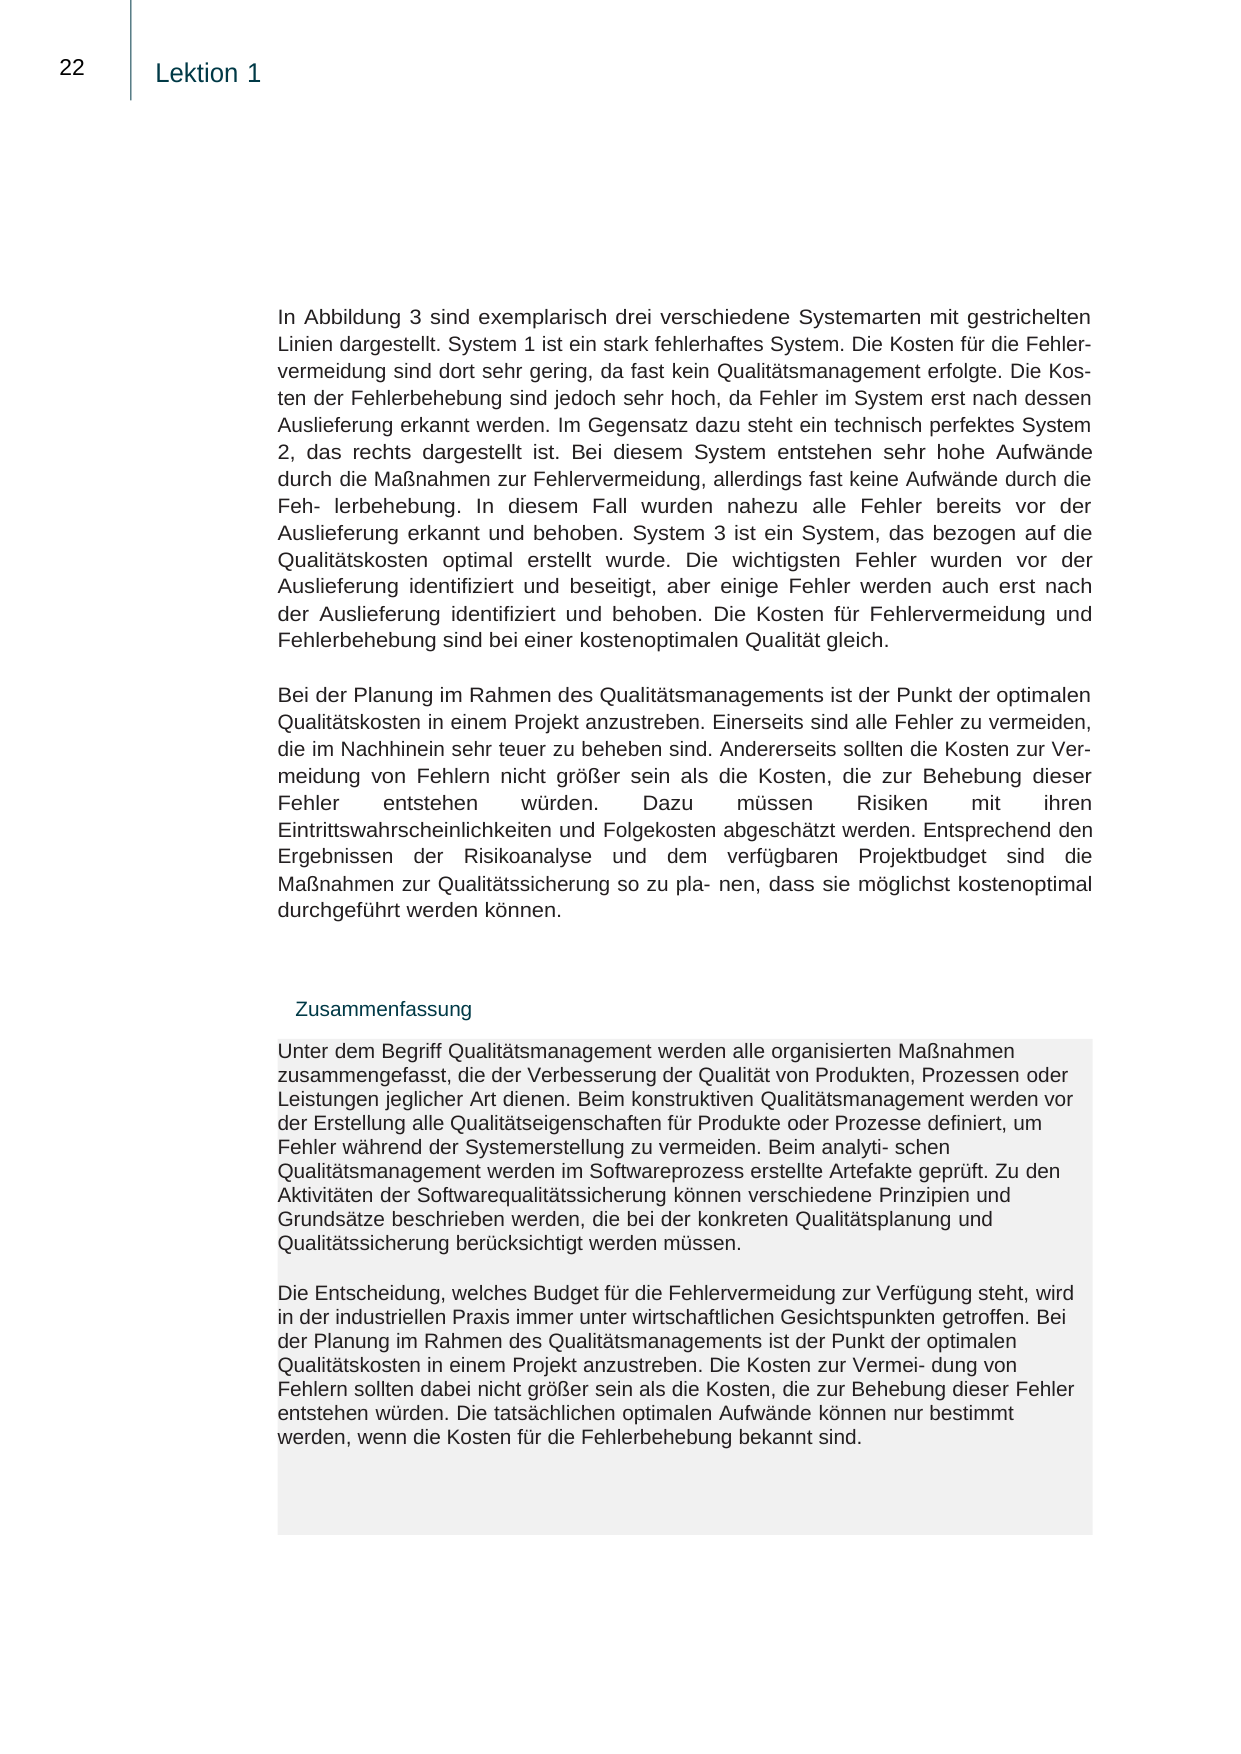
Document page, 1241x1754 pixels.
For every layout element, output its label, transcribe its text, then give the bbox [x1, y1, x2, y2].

text Zusammenfassung [295, 997, 1192, 1021]
text In Abbildung 3 sind exemplarisch drei verschiedene Systemarten mit gestrichelten Linien dargestellt. System 1 ist ein stark fehlerhaftes System. Die Kosten für die Fehler- vermeidung sind dort sehr gering, da fast kein Qualitätsmanagement erfolgte. Die Kos- ten der Fehlerbehebung sind jedoch sehr hoch, da Fehler im System erst nach dessen Auslieferung erkannt werden. Im Gegensatz dazu steht ein technisch perfektes System 2, das rechts dargestellt ist. Bei diesem System entstehen sehr hohe Aufwände durch die Maßnahmen zur Fehlervermeidung, allerdings fast keine Aufwände durch die Feh- lerbehebung. In diesem Fall wurden nahezu alle Fehler bereits vor der Auslieferung erkannt und behoben. System 3 ist ein System, das bezogen auf die Qualitätskosten optimal erstellt wurde. Die wichtigsten Fehler wurden vor der Auslieferung identiﬁziert und beseitigt, aber einige Fehler werden auch erst nach der Auslieferung identiﬁziert und behoben. Die Kosten für Fehlervermeidung und Fehlerbehebung sind bei einer kostenoptimalen Qualität gleich. [277, 304, 1093, 652]
text Bei der Planung im Rahmen des Qualitätsmanagements ist der Punkt der optimalen Qualitätskosten in einem Projekt anzustreben. Einerseits sind alle Fehler zu vermeiden, die im Nachhinein sehr teuer zu beheben sind. Andererseits sollten die Kosten zur Ver- meidung von Fehlern nicht größer sein als die Kosten, die zur Behebung dieser Fehler entstehen würden. Dazu müssen Risiken mit ihren Eintrittswahrscheinlichkeiten und Folgekosten abgeschätzt werden. Entsprechend den Ergebnissen der Risikoanalyse und dem verfügbaren Projektbudget sind die Maßnahmen zur Qualitätssicherung so zu pla- nen, dass sie möglichst kostenoptimal durchgeführt werden können. [277, 682, 1093, 922]
